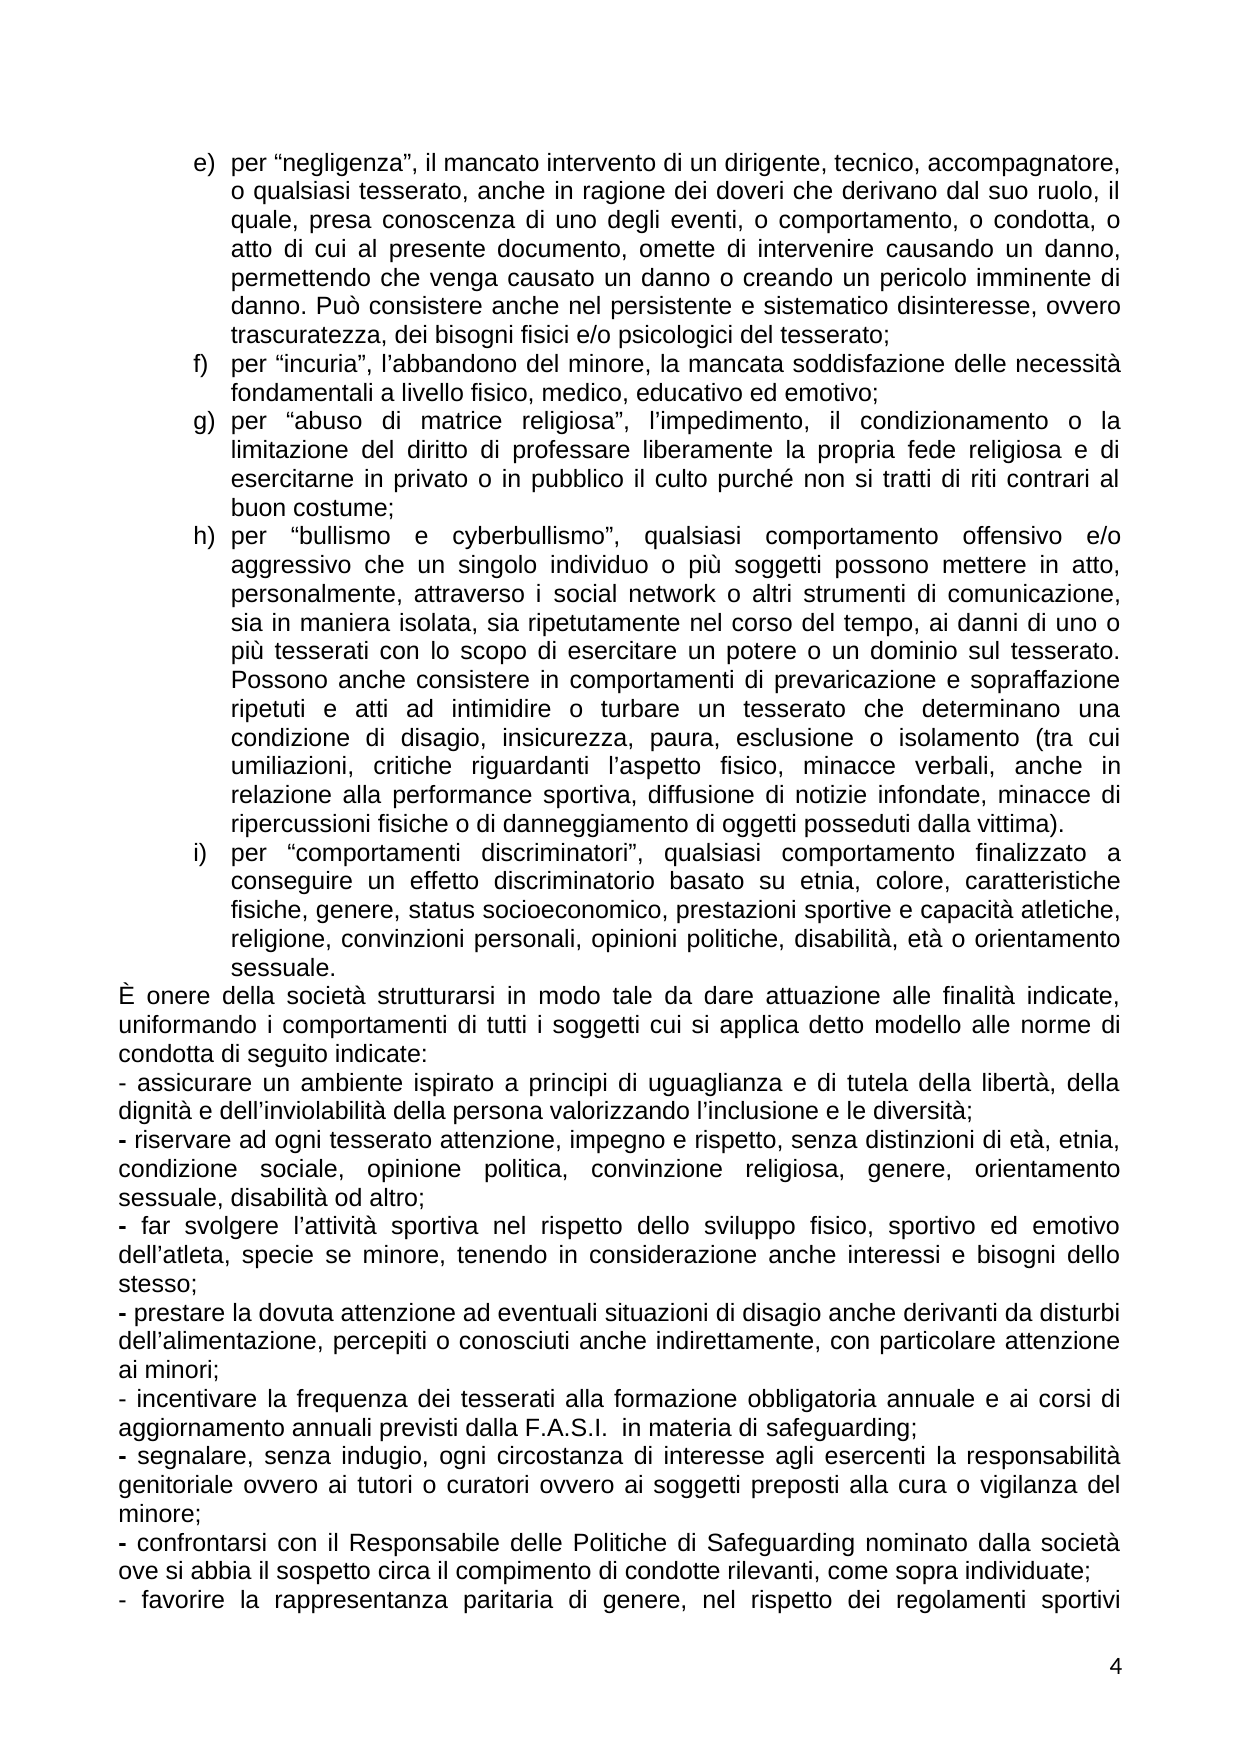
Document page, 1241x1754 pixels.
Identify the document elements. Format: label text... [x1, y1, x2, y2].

list per “negligenza”, il mancato intervento di un dirigente, tecnico, accompagnatore, o qualsiasi tesserato, anche in ragione dei doveri che derivano dal suo ruolo, il quale, presa conoscenza di uno degli eventi, o comportamento, o condotta, o atto di cui al presente documento, omette di intervenire causando un danno, permettendo che venga causato un danno o creando un pericolo imminente di danno. Può consistere anche nel persistente e sistematico disinteresse, ovvero trascuratezza, dei bisogni fisici e/o psicologici del tesserato; [193, 148, 1122, 349]
list per “abuso di matrice religiosa”, l’impedimento, il condizionamento o la limitazione del diritto di professare liberamente la propria fede religiosa e di esercitarne in privato o in pubblico il culto purché non si tratti di riti contrari al buon costume; [193, 406, 1122, 521]
text - far svolgere l’attività sportiva nel rispetto dello sviluppo fisico, sportivo ed emotivo dell’atleta, specie se minore, tenendo in considerazione anche interessi e bisogni dello stesso; [118, 1211, 1122, 1298]
list per “comportamenti discriminatori”, qualsiasi comportamento finalizzato a conseguire un effetto discriminatorio basato su etnia, colore, caratteristiche fisiche, genere, status socioeconomico, prestazioni sportive e capacità atletiche, religione, convinzioni personali, opinioni politiche, disabilità, età o orientamento sessuale. [193, 838, 1122, 981]
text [118, 1585, 1122, 1614]
list per “incuria”, l’abbandono del minore, la mancata soddisfazione delle necessità fondamentali a livello fisico, medico, educativo ed emotivo; [193, 349, 1122, 406]
text - confrontarsi con il Responsabile delle Politiche di Safeguarding nominato dalla società ove si abbia il sospetto circa il compimento di condotte rilevanti, come sopra individuate; [118, 1528, 1122, 1585]
list per “bullismo e cyberbullismo”, qualsiasi comportamento offensivo e/o aggressivo che un singolo individuo o più soggetti possono mettere in atto, personalmente, attraverso i social network o altri strumenti di comunicazione, sia in maniera isolata, sia ripetutamente nel corso del tempo, ai danni di uno o più tesserati con lo scopo di esercitare un potere o un dominio sul tesserato. Possono anche consistere in comportamenti di prevaricazione e sopraffazione ripetuti e atti ad intimidire o turbare un tesserato che determinano una condizione di disagio, insicurezza, paura, esclusione o isolamento (tra cui umiliazioni, critiche riguardanti l’aspetto fisico, minacce verbali, anche in relazione alla performance sportiva, diffusione di notizie infondate, minacce di ripercussioni fisiche o di danneggiamento di oggetti posseduti dalla vittima). [193, 521, 1122, 838]
text - incentivare la frequenza dei tesserati alla formazione obbligatoria annuale e ai corsi di aggiornamento annuali previsti dalla F.A.S.I. in materia di safeguarding; [118, 1384, 1122, 1441]
text - riservare ad ogni tesserato attenzione, impegno e rispetto, senza distinzioni di età, etnia, condizione sociale, opinione politica, convinzione religiosa, genere, orientamento sessuale, disabilità od altro; [118, 1125, 1122, 1211]
text - prestare la dovuta attenzione ad eventuali situazioni di disagio anche derivanti da disturbi dell’alimentazione, percepiti o conosciuti anche indirettamente, con particolare attenzione ai minori; [118, 1298, 1122, 1384]
text - assicurare un ambiente ispirato a principi di uguaglianza e di tutela della libertà, della dignità e dell’inviolabilità della persona valorizzando l’inclusione e le diversità; [118, 1068, 1122, 1125]
text È onere della società strutturarsi in modo tale da dare attuazione alle finalità indicate, uniformando i comportamenti di tutti i soggetti cui si applica detto modello alle norme di condotta di seguito indicate: [118, 981, 1122, 1068]
text - segnalare, senza indugio, ogni circostanza di interesse agli esercenti la responsabilità genitoriale ovvero ai tutori o curatori ovvero ai soggetti preposti alla cura o vigilanza del minore; [118, 1441, 1122, 1528]
